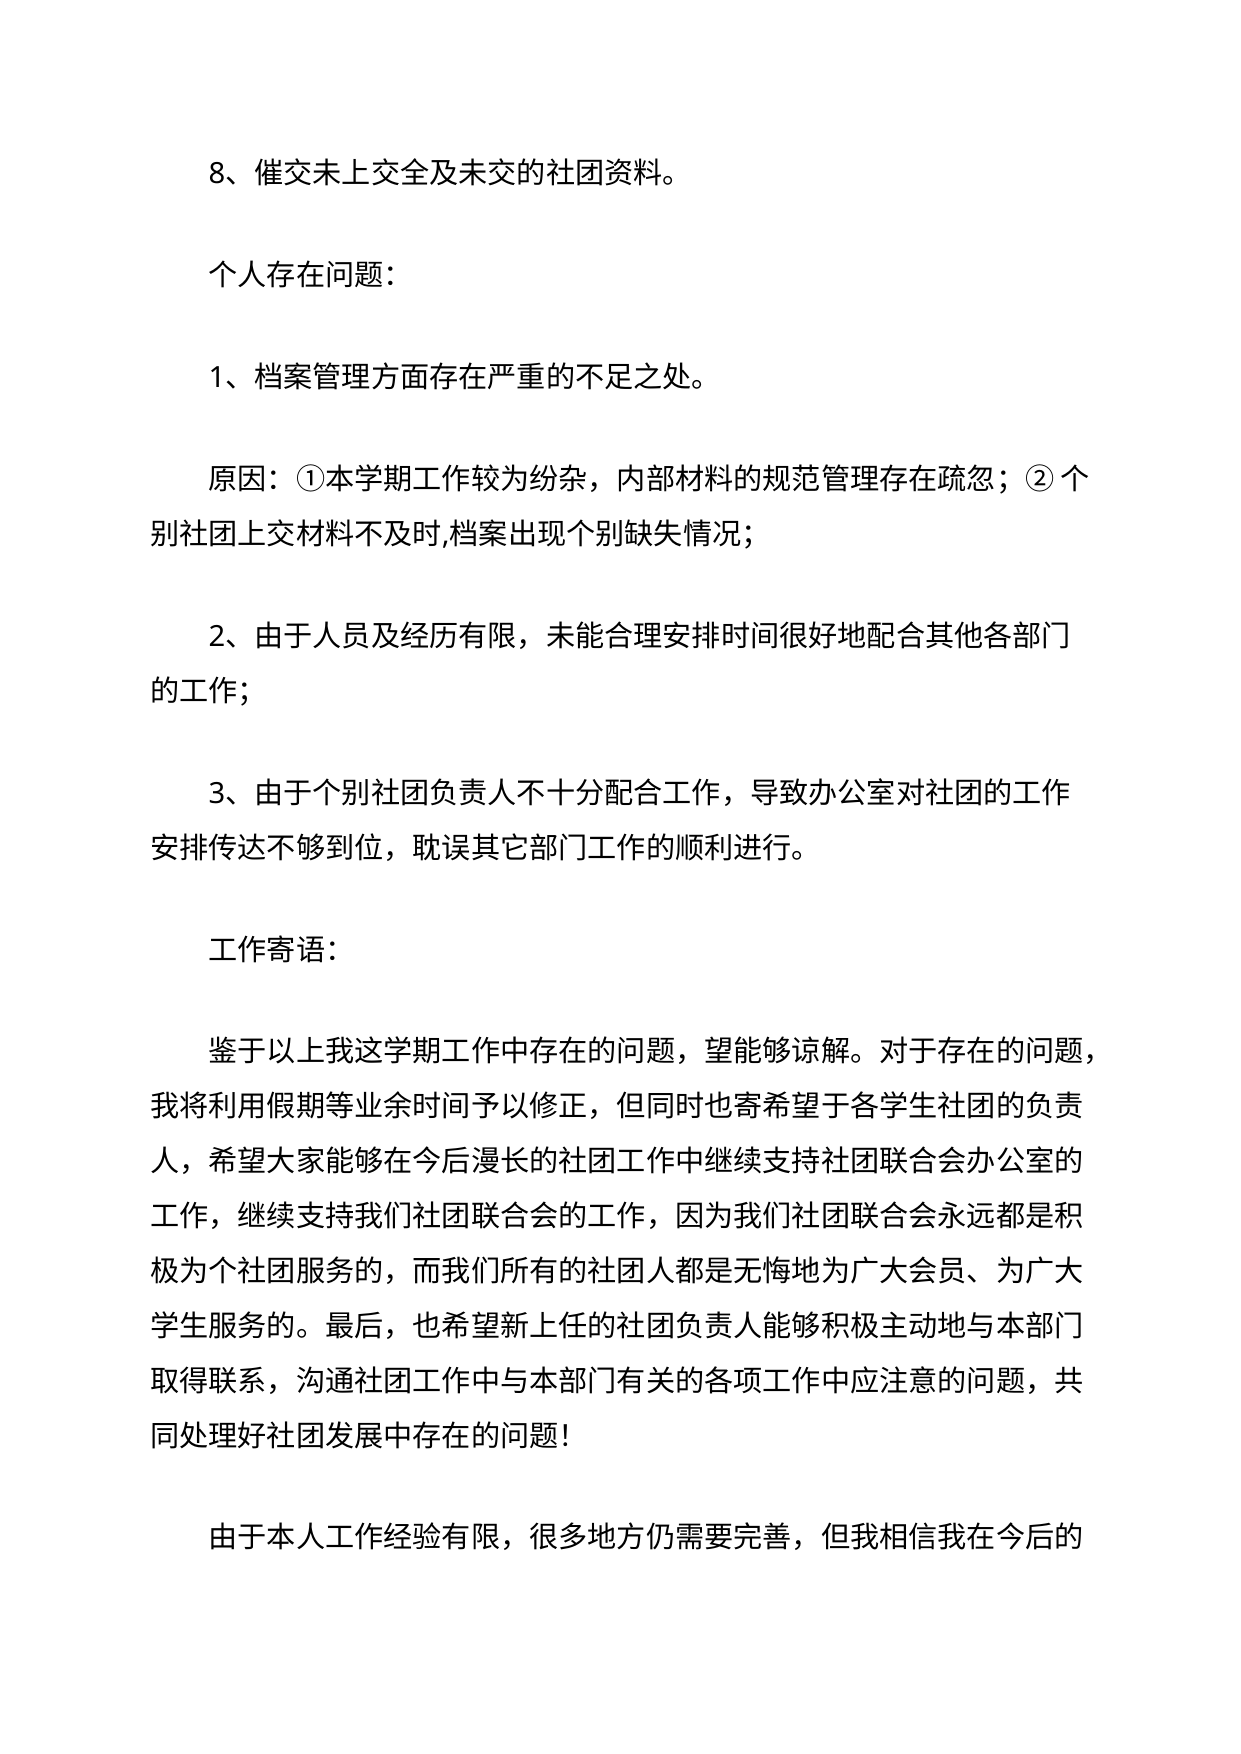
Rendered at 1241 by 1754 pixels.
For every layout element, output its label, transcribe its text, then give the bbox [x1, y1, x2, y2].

text 3、由于个别社团负责人不十分配合工作，导致办公室对社团的工作安排传达不够到位，耽误其它部门工作的顺利进行。 [150, 769, 1090, 867]
text 工作寄语： [150, 926, 1090, 968]
text 个人存在问题： [150, 252, 1090, 294]
text 原因：①本学期工作较为纷杂，内部材料的规范管理存在疏忽；② 个别社团上交材料不及时,档案出现个别缺失情况； [150, 456, 1090, 553]
text 鉴于以上我这学期工作中存在的问题，望能够谅解。对于存在的问题，我将利用假期等业余时间予以修正，但同时也寄希望于各学生社团的负责人，希望大家能够在今后漫长的社团工作中继续支持社团联合会办公室的工作，继续支持我们社团联合会的工作，因为我们社团联合会永远都是积极为个社团服务的，而我们所有的社团人都是无悔地为广大会员、为广大学生服务的。最后，也希望新上任的社团负责人能够积极主动地与本部门取得联系，沟通社团工作中与本部门有关的各项工作中应注意的问题，共同处理好社团发展中存在的问题！ [150, 1028, 1090, 1454]
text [150, 1514, 1090, 1556]
text 8、催交未上交全及未交的社团资料。 [150, 150, 1090, 192]
text 2、由于人员及经历有限，未能合理安排时间很好地配合其他各部门的工作； [150, 613, 1090, 710]
text 1、档案管理方面存在严重的不足之处。 [150, 354, 1090, 396]
